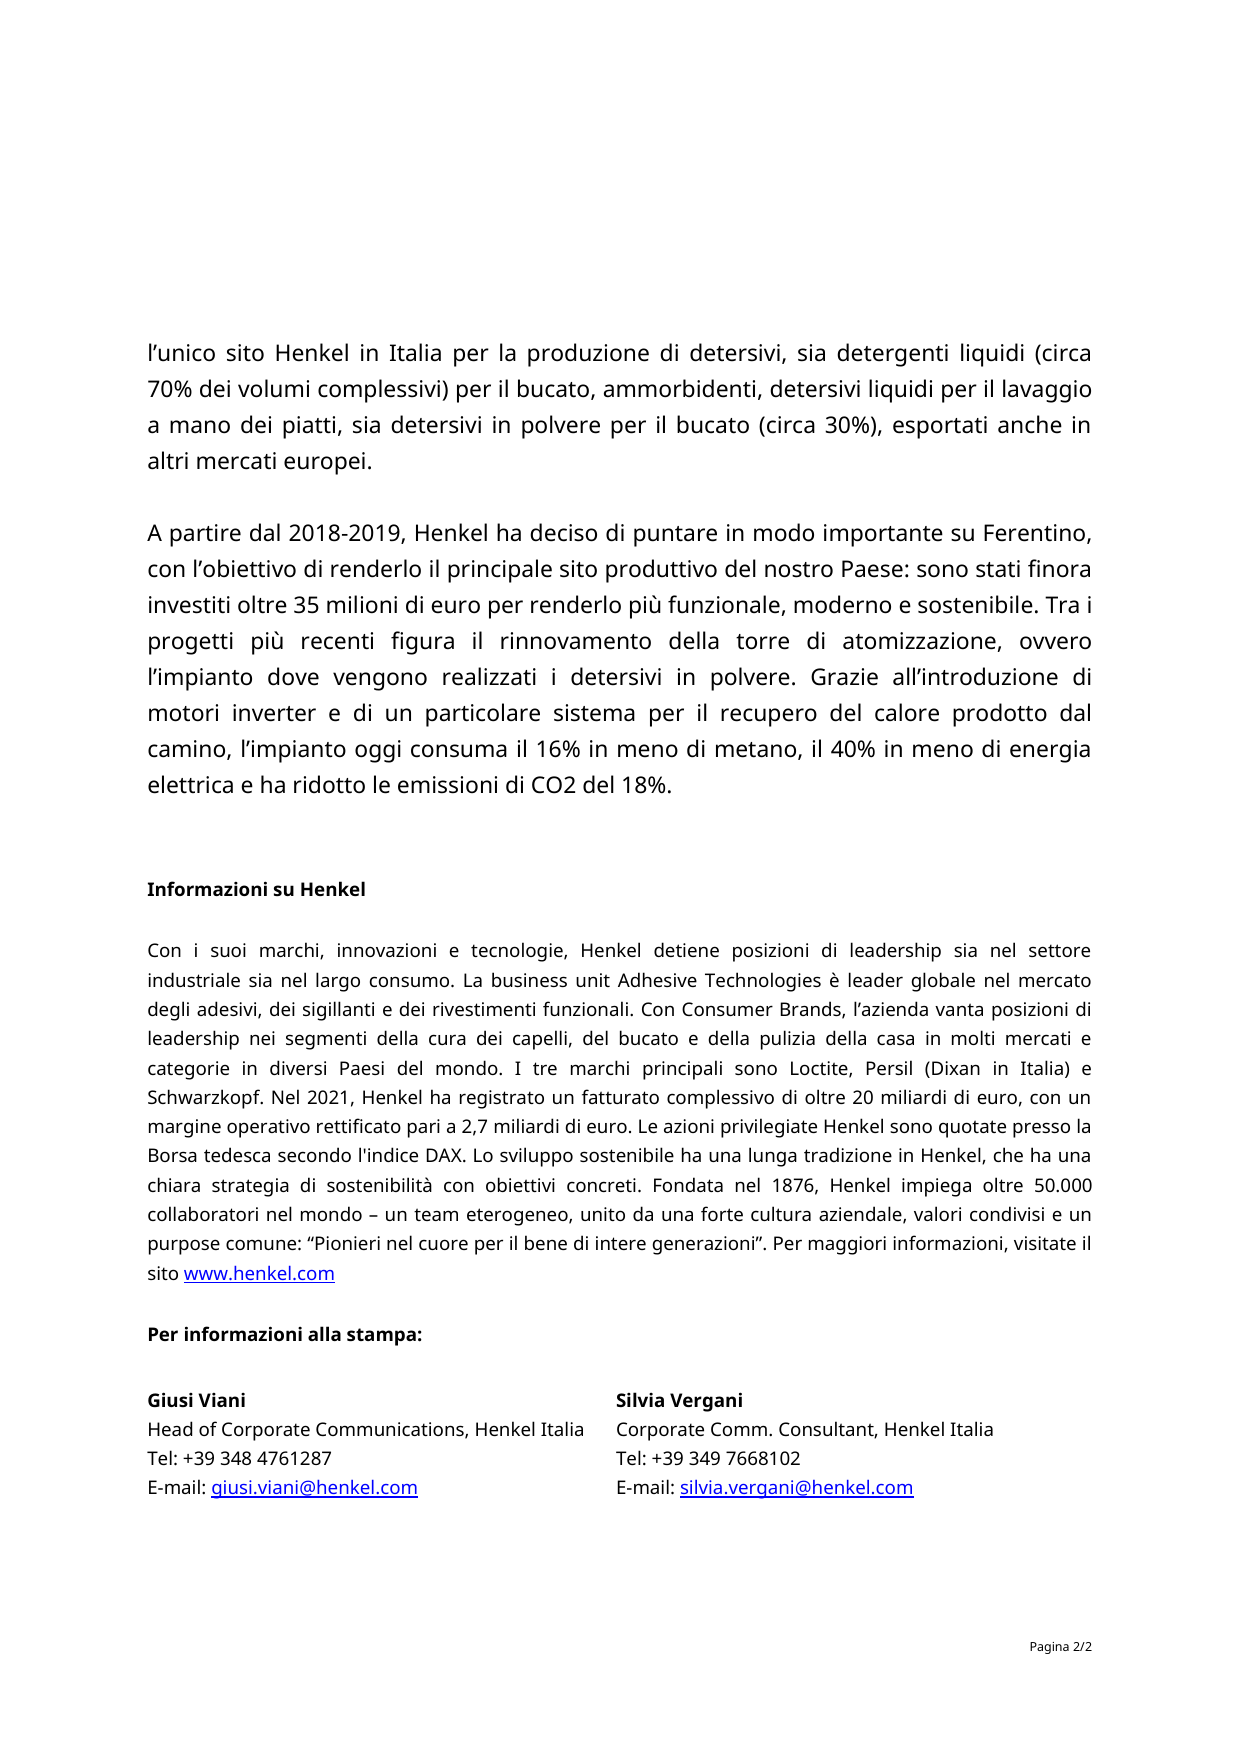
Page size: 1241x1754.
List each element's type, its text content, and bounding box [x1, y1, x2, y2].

text Con i suoi marchi, innovazioni e tecnologie, Henkel detiene posizioni di leadership sia nel settore industriale sia nel largo consumo. La business unit Adhesive Technologies è leader globale nel mercato degli adesivi, dei sigillanti e dei rivestimenti funzionali. Con Consumer Brands, l’azienda vanta posizioni di leadership nei segmenti della cura dei capelli, del bucato e della pulizia della casa in molti mercati e categorie in diversi Paesi del mondo. I tre marchi principali sono Loctite, Persil (Dixan in Italia) e Schwarzkopf. Nel 2021, Henkel ha registrato un fatturato complessivo di oltre 20 miliardi di euro, con un margine operativo rettificato pari a 2,7 miliardi di euro. Le azioni privilegiate Henkel sono quotate presso la Borsa tedesca secondo l'indice DAX. Lo sviluppo sostenibile ha una lunga tradizione in Henkel, che ha una chiara strategia di sostenibilità con obiettivi concreti. Fondata nel 1876, Henkel impiega oltre 50.000 collaboratori nel mondo – un team eterogeneo, unito da una forte cultura aziendale, valori condivisi e un purpose comune: “Pionieri nel cuore per il bene di intere generazioni”. Per maggiori informazioni, visitate il sito www.henkel.com [147, 938, 1093, 1285]
text Giusi Viani Silvia Vergani [147, 1387, 1093, 1412]
text Per informazioni alla stampa: [147, 1322, 1093, 1347]
text Head of Corporate Communications, Henkel Italia Corporate Comm. Consultant, Henkel Italia [147, 1416, 1093, 1442]
text Tel: +39 348 4761287 Tel: +39 349 7668102 [147, 1445, 1093, 1471]
text E-mail: giusi.viani@henkel.com E-mail: silvia.vergani@henkel.com [147, 1475, 1093, 1500]
text A partire dal 2018-2019, Henkel ha deciso di puntare in modo importante su Ferentino, con l’obiettivo di renderlo il principale sito produttivo del nostro Paese: sono stati finora investiti oltre 35 milioni di euro per renderlo più funzionale, moderno e sostenibile. Tra i progetti più recenti figura il rinnovamento della torre di atomizzazione, ovvero l’impianto dove vengono realizzati i detersivi in polvere. Grazie all’introduzione di motori inverter e di un particolare sistema per il recupero del calore prodotto dal camino, l’impianto oggi consuma il 16% in meno di metano, il 40% in meno di energia elettrica e ha ridotto le emissioni di CO2 del 18%. [147, 517, 1093, 800]
text Informazioni su Henkel [147, 876, 1093, 902]
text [147, 337, 1093, 476]
